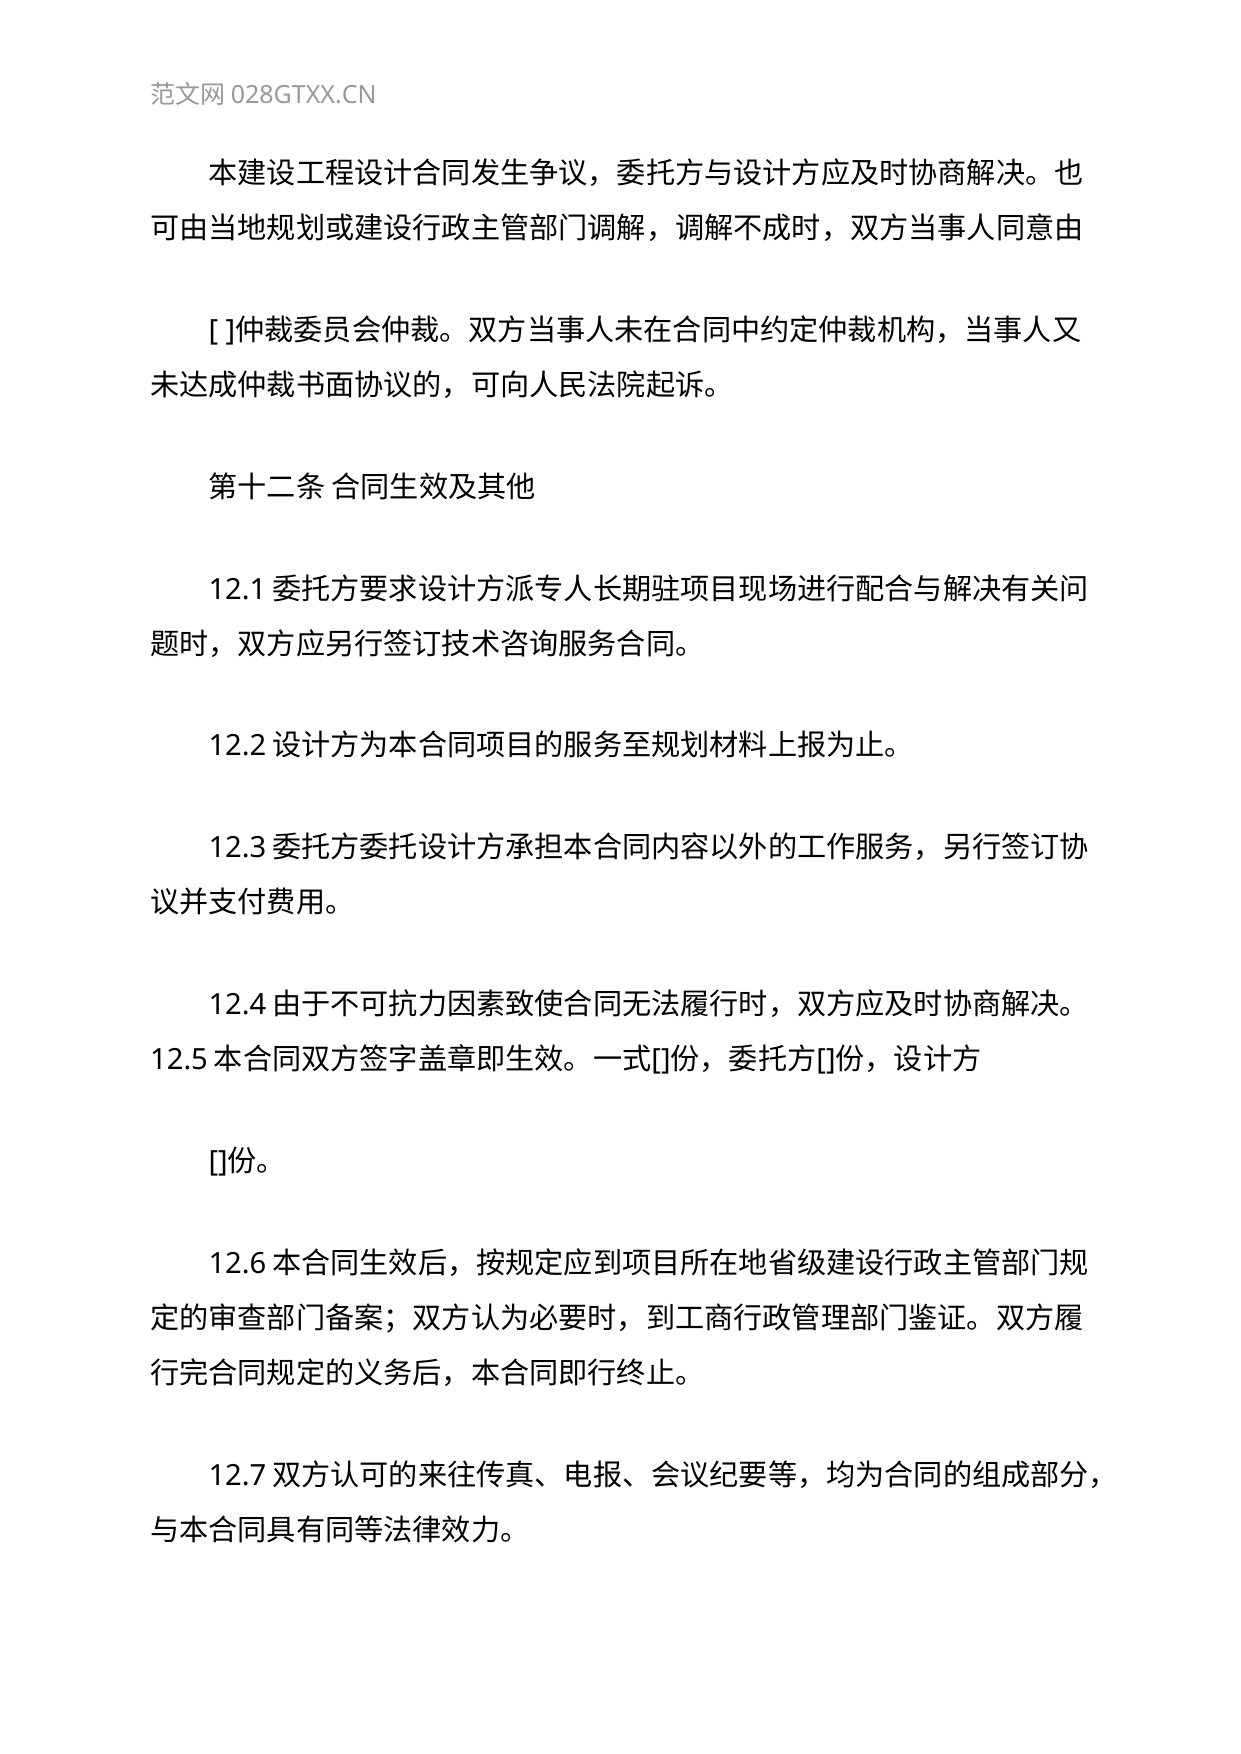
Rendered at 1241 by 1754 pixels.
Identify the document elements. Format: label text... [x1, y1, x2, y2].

text 本建设工程设计合同发生争议，委托方与设计方应及时协商解决。也可由当地规划或建设行政主管部门调解，调解不成时，双方当事人同意由 [150, 150, 1090, 247]
text 12.6本合同生效后，按规定应到项目所在地省级建设行政主管部门规定的审查部门备案；双方认为必要时，到工商行政管理部门鉴证。双方履行完合同规定的义务后，本合同即行终止。 [150, 1240, 1090, 1392]
text 12.2设计方为本合同项目的服务至规划材料上报为止。 [150, 722, 1090, 764]
text [ ]仲裁委员会仲裁。双方当事人未在合同中约定仲裁机构，当事人又未达成仲裁书面协议的，可向人民法院起诉。 [150, 307, 1090, 404]
text []份。 [150, 1138, 1090, 1180]
text 第十二条 合同生效及其他 [150, 463, 1090, 506]
text 12.4由于不可抗力因素致使合同无法履行时，双方应及时协商解决。 12.5本合同双方签字盖章即生效。一式[]份，委托方[]份，设计方 [150, 981, 1090, 1078]
text 12.3委托方委托设计方承担本合同内容以外的工作服务，另行签订协议并支付费用。 [150, 824, 1090, 921]
text 12.7双方认可的来往传真、电报、会议纪要等，均为合同的组成部分，与本合同具有同等法律效力。 [150, 1451, 1090, 1549]
text 12.1委托方要求设计方派专人长期驻项目现场进行配合与解决有关问题时，双方应另行签订技术咨询服务合同。 [150, 565, 1090, 662]
